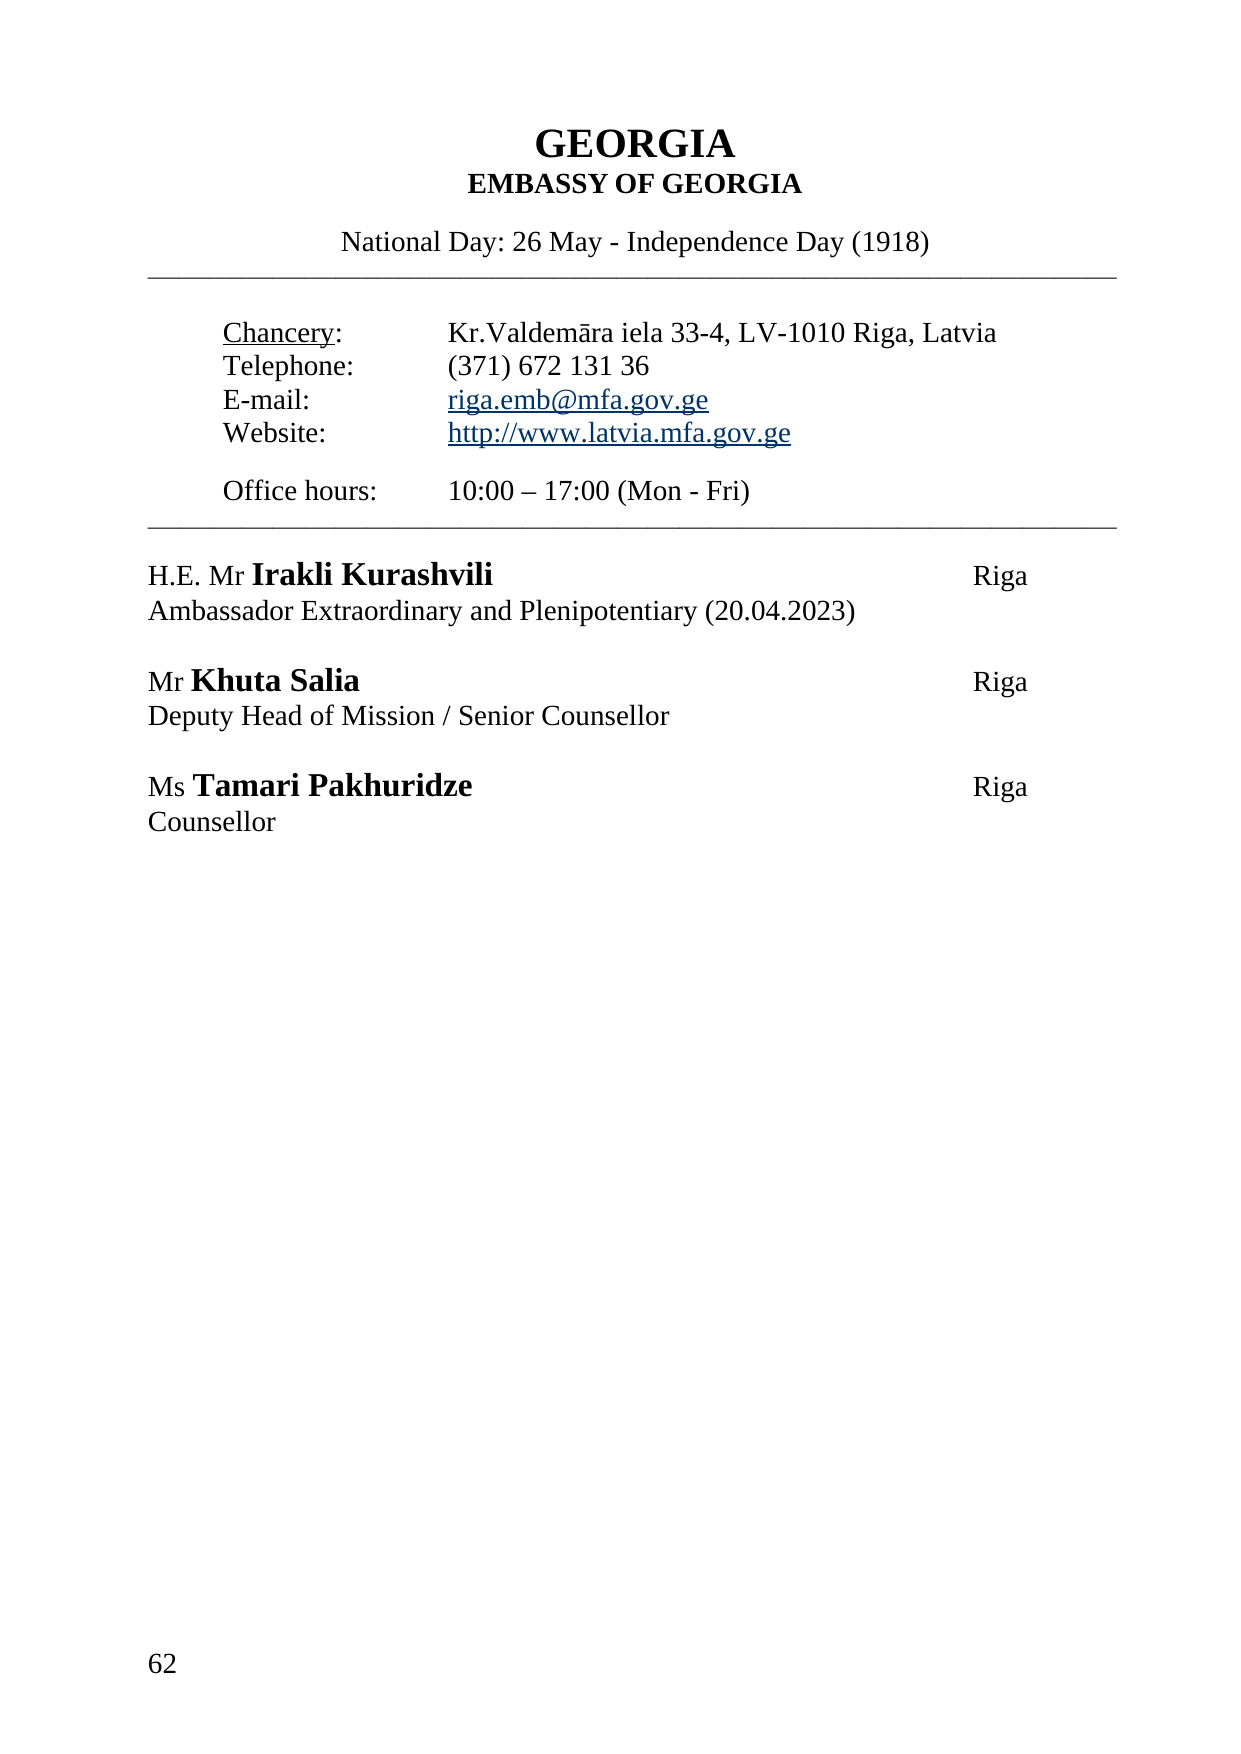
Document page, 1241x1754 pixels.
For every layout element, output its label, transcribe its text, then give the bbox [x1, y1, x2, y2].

subtitle Website: http://www.latvia.mfa.gov.ge [148, 415, 1122, 449]
text Counsellor [148, 804, 1122, 837]
subtitle EMBASSY OF GEORGIA [148, 166, 1122, 199]
subtitle GEORGIA [148, 118, 1122, 166]
text E-mail: riga.emb@mfa.gov.ge [148, 382, 1122, 415]
text Ambassador Extraordinary and Plenipotentiary (20.04.2023) [148, 593, 1122, 627]
text H.E. Mr Irakli Kurashvili Riga [148, 555, 1122, 593]
text Deputy Head of Mission / Senior Counsellor [148, 698, 1122, 732]
text _____________________________________________________________________________________________ [148, 507, 1122, 555]
text Chancery: Kr.Valdemāra iela 33-4, LV-1010 Riga, Latvia [148, 315, 1122, 348]
text National Day: 26 May - Independence Day (1918) [148, 224, 1122, 257]
text _____________________________________________________________________________________________ [148, 257, 1122, 281]
text Office hours: 10:00 – 17:00 (Mon - Fri) [148, 473, 1122, 507]
text Telephone: (371) 672 131 36 [148, 348, 1122, 382]
text Ms Tamari Pakhuridze Riga [148, 766, 1122, 804]
text Mr Khuta Salia Riga [148, 660, 1122, 698]
